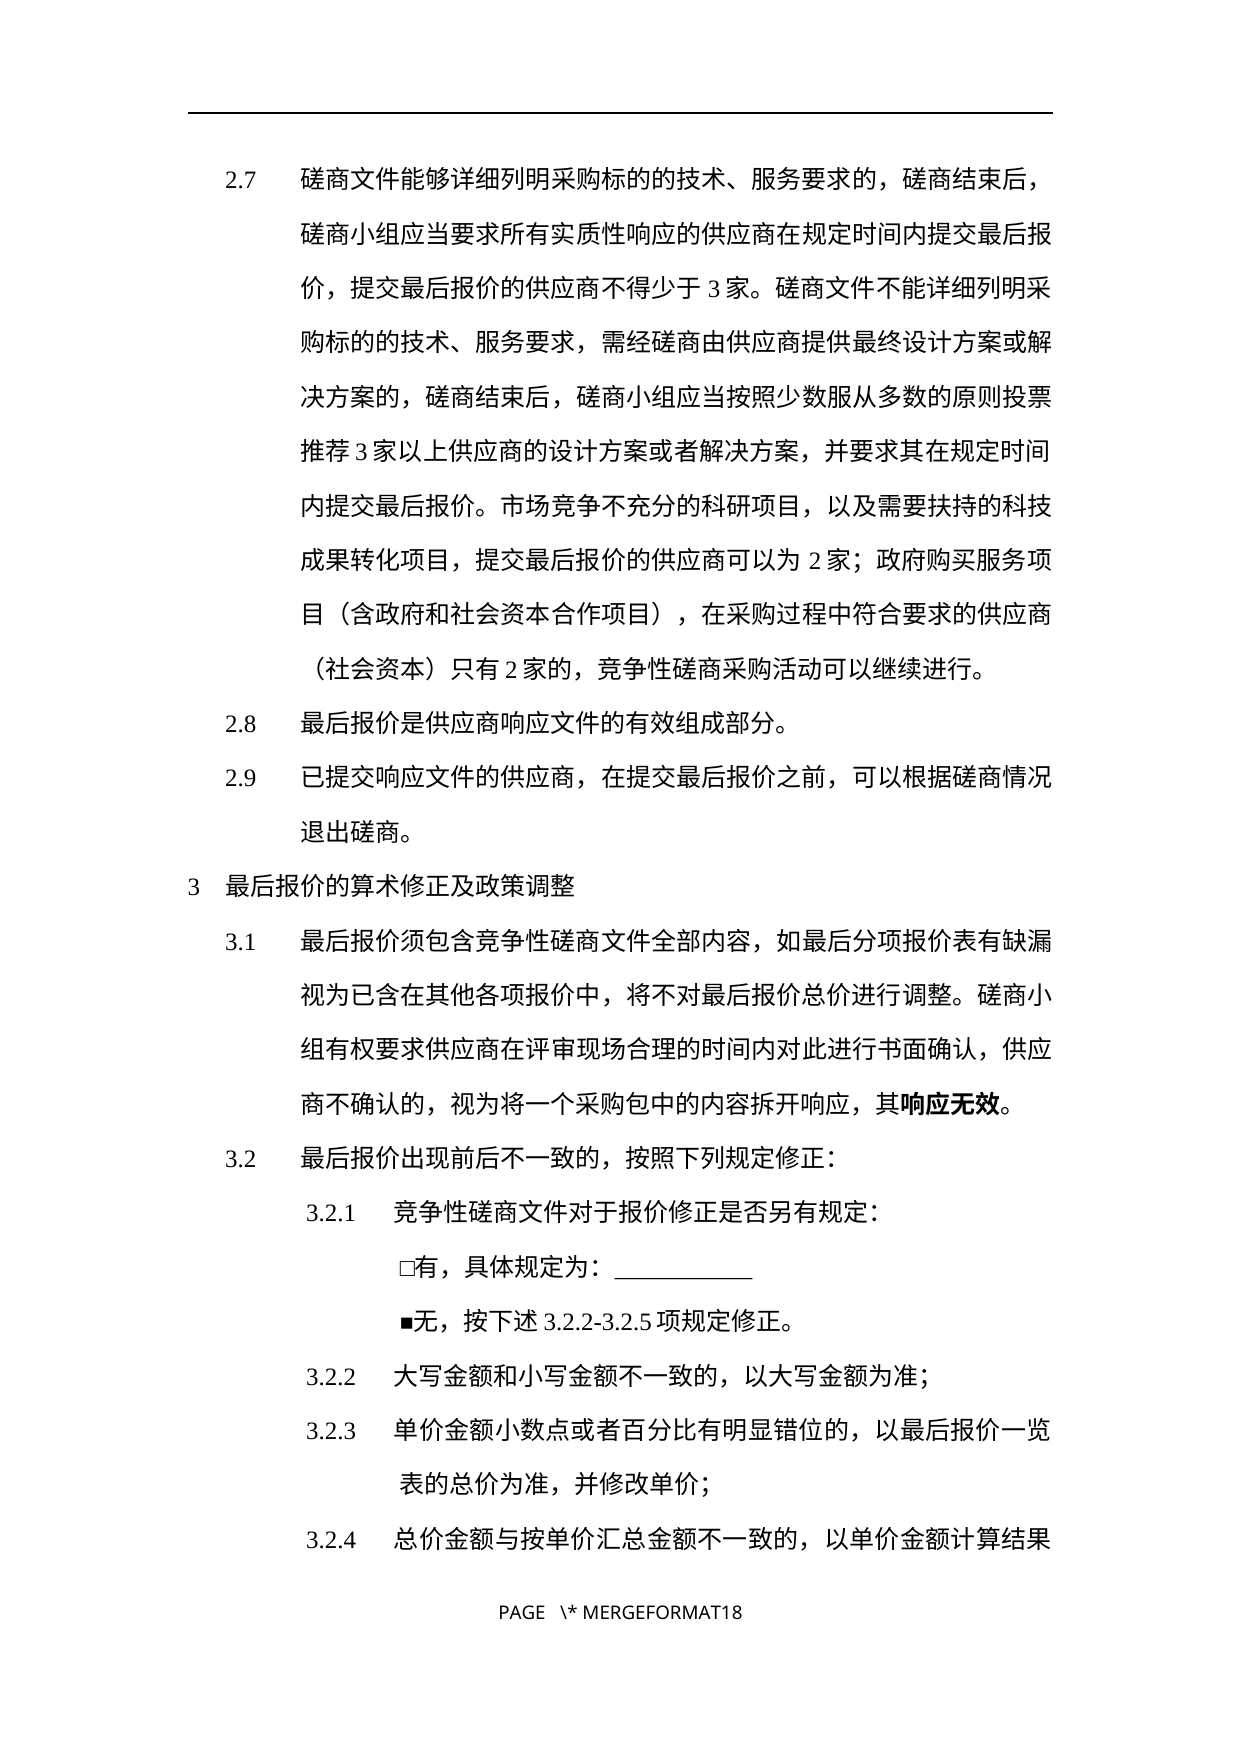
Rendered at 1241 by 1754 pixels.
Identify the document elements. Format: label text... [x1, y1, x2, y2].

list 最后报价的算术修正及政策调整 [187, 867, 1053, 903]
list 单价金额小数点或者百分比有明显错位的，以最后报价一览表的总价为准，并修改单价； [306, 1410, 1053, 1501]
list 磋商文件能够详细列明采购标的的技术、服务要求的，磋商结束后，磋商小组应当要求所有实质性响应的供应商在规定时间内提交最后报价，提交最后报价的供应商不得少于3家。磋商文件不能详细列明采购标的的技术、服务要求，需经磋商由供应商提供最终设计方案或解决方案的，磋商结束后，磋商小组应当按照少数服从多数的原则投票推荐3家以上供应商的设计方案或者解决方案，并要求其在规定时间内提交最后报价。市场竞争不充分的科研项目，以及需要扶持的科技成果转化项目，提交最后报价的供应商可以为2家；政府购买服务项目（含政府和社会资本合作项目），在采购过程中符合要求的供应商（社会资本）只有2家的，竞争性磋商采购活动可以继续进行。 [225, 160, 1053, 685]
list 已提交响应文件的供应商，在提交最后报价之前，可以根据磋商情况退出磋商。 [225, 758, 1053, 848]
list 最后报价须包含竞争性磋商文件全部内容，如最后分项报价表有缺漏视为已含在其他各项报价中，将不对最后报价总价进行调整。磋商小组有权要求供应商在评审现场合理的时间内对此进行书面确认，供应商不确认的，视为将一个采购包中的内容拆开响应，其响应无效。 [225, 921, 1053, 1120]
text □有，具体规定为：___________ [399, 1247, 1053, 1283]
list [306, 1519, 1053, 1555]
list 最后报价出现前后不一致的，按照下列规定修正： [225, 1138, 1053, 1175]
text ■无，按下述3.2.2-3.2.5项规定修正。 [399, 1302, 1053, 1338]
list 大写金额和小写金额不一致的，以大写金额为准； [306, 1356, 1053, 1392]
list 最后报价是供应商响应文件的有效组成部分。 [225, 703, 1053, 740]
list 竞争性磋商文件对于报价修正是否另有规定： [306, 1193, 1053, 1229]
